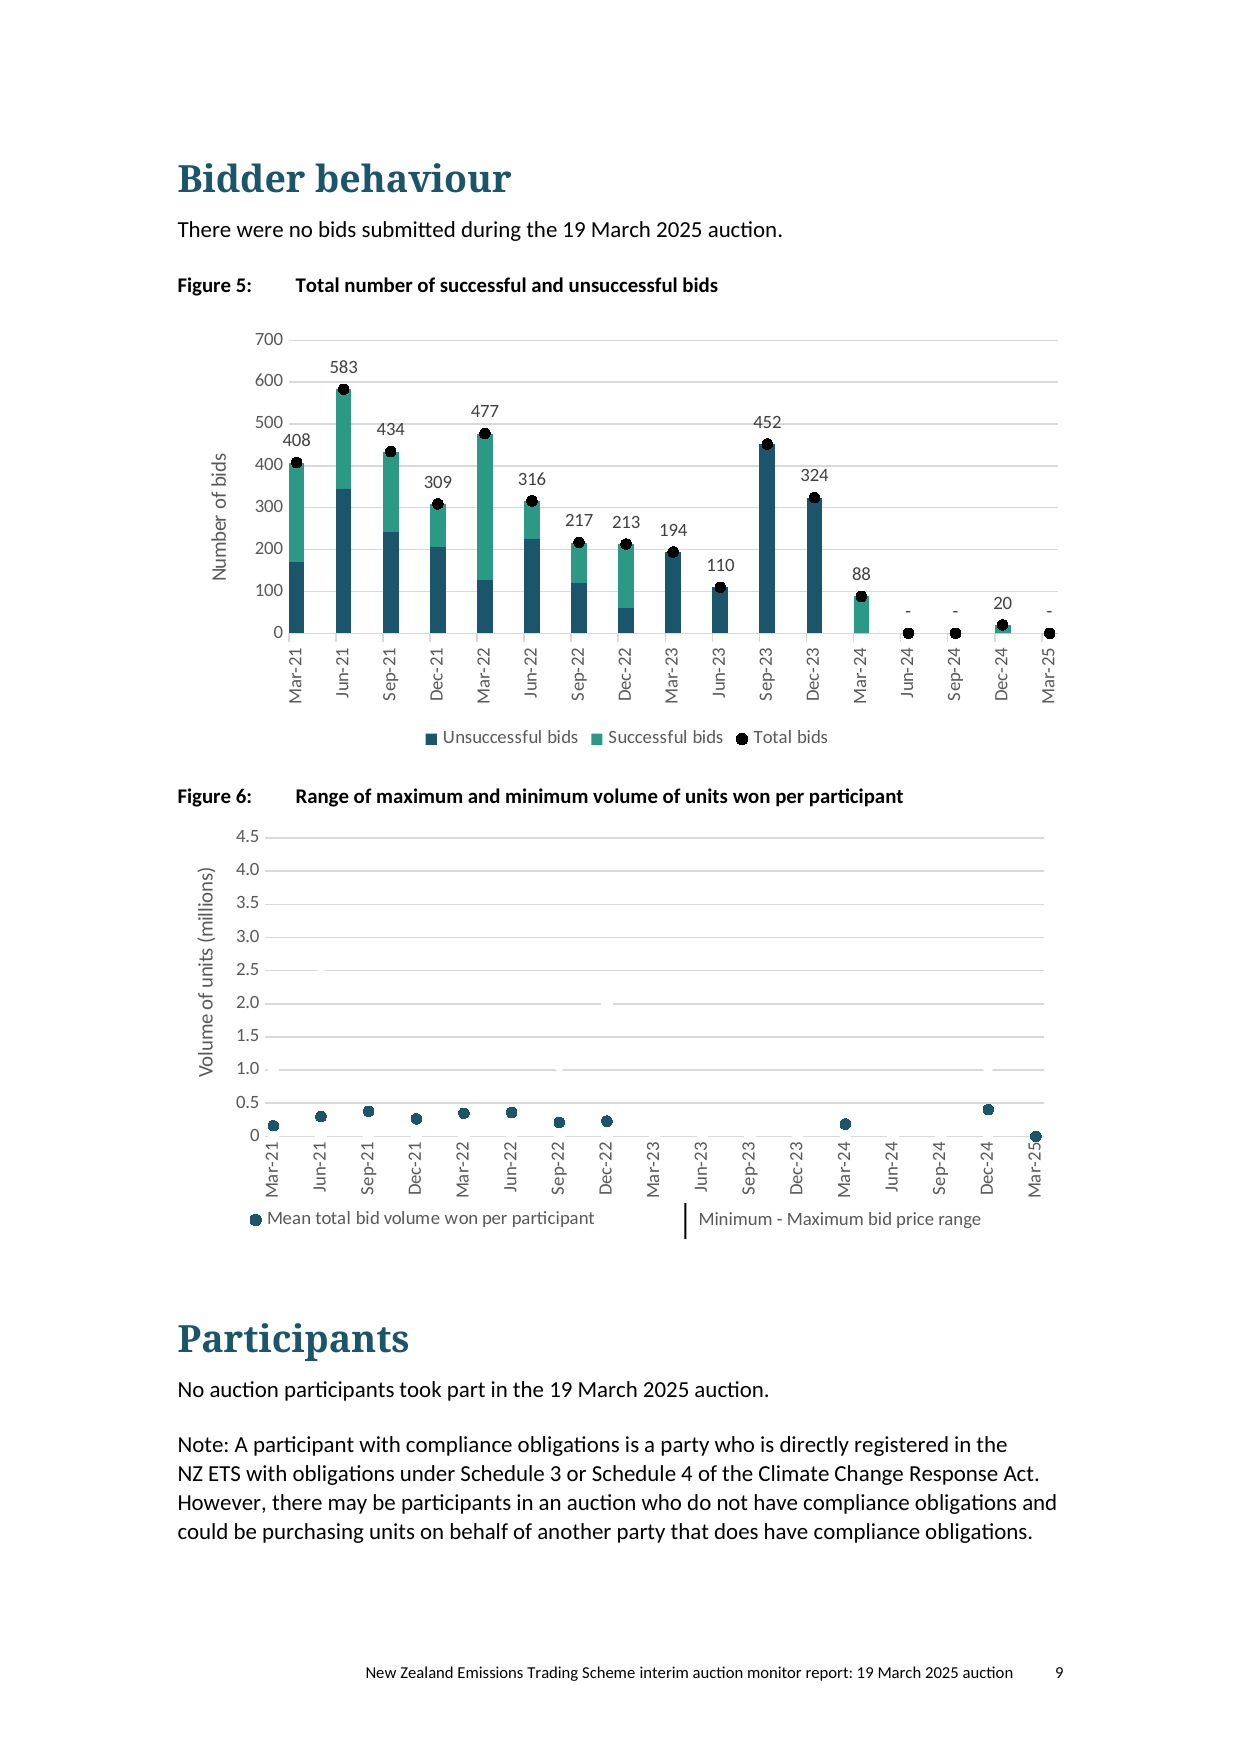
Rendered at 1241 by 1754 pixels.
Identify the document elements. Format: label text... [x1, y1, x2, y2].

text Note: A participant with compliance obligations is a party who is directly registered in the NZ ETS with obligations under Schedule 3 or Schedule 4 of the Climate Change Response Act. However, there may be participants in an auction who do not have compliance obligations and could be purchasing units on behalf of another party that does have compliance obligations. [177, 1429, 1063, 1545]
subtitle Bidder behaviour [177, 156, 1063, 201]
text There were no bids submitted during the 19 March 2025 auction. [177, 214, 1063, 243]
subtitle Figure 5: Total number of successful and unsuccessful bids [177, 268, 1063, 297]
text No auction participants took part in the 19 March 2025 auction. [177, 1374, 1063, 1404]
subtitle Participants [177, 1316, 1063, 1362]
subtitle Figure 6: Range of maximum and minimum volume of units won per participant [177, 780, 1063, 809]
